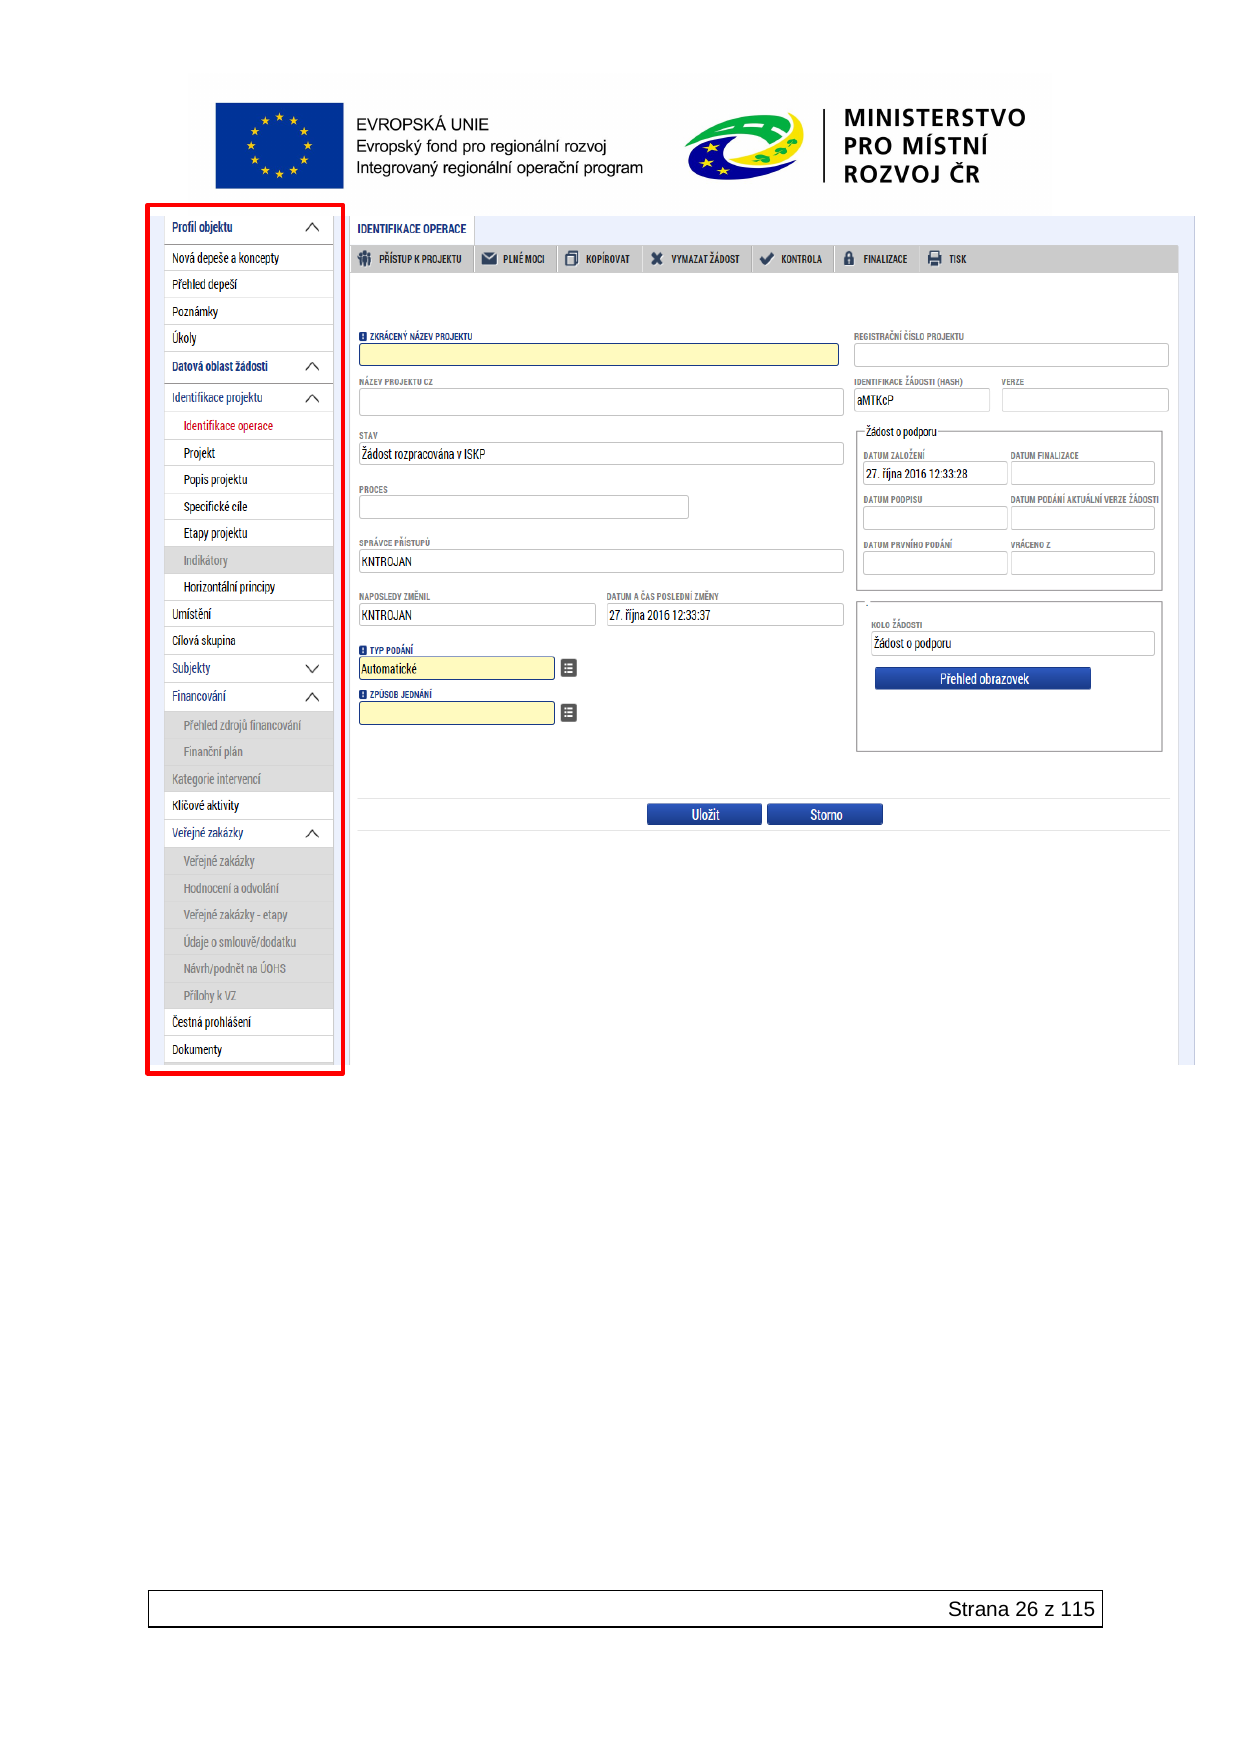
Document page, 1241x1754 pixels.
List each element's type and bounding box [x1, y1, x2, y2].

picture [187, 73, 1195, 1065]
picture [150, 207, 341, 1065]
